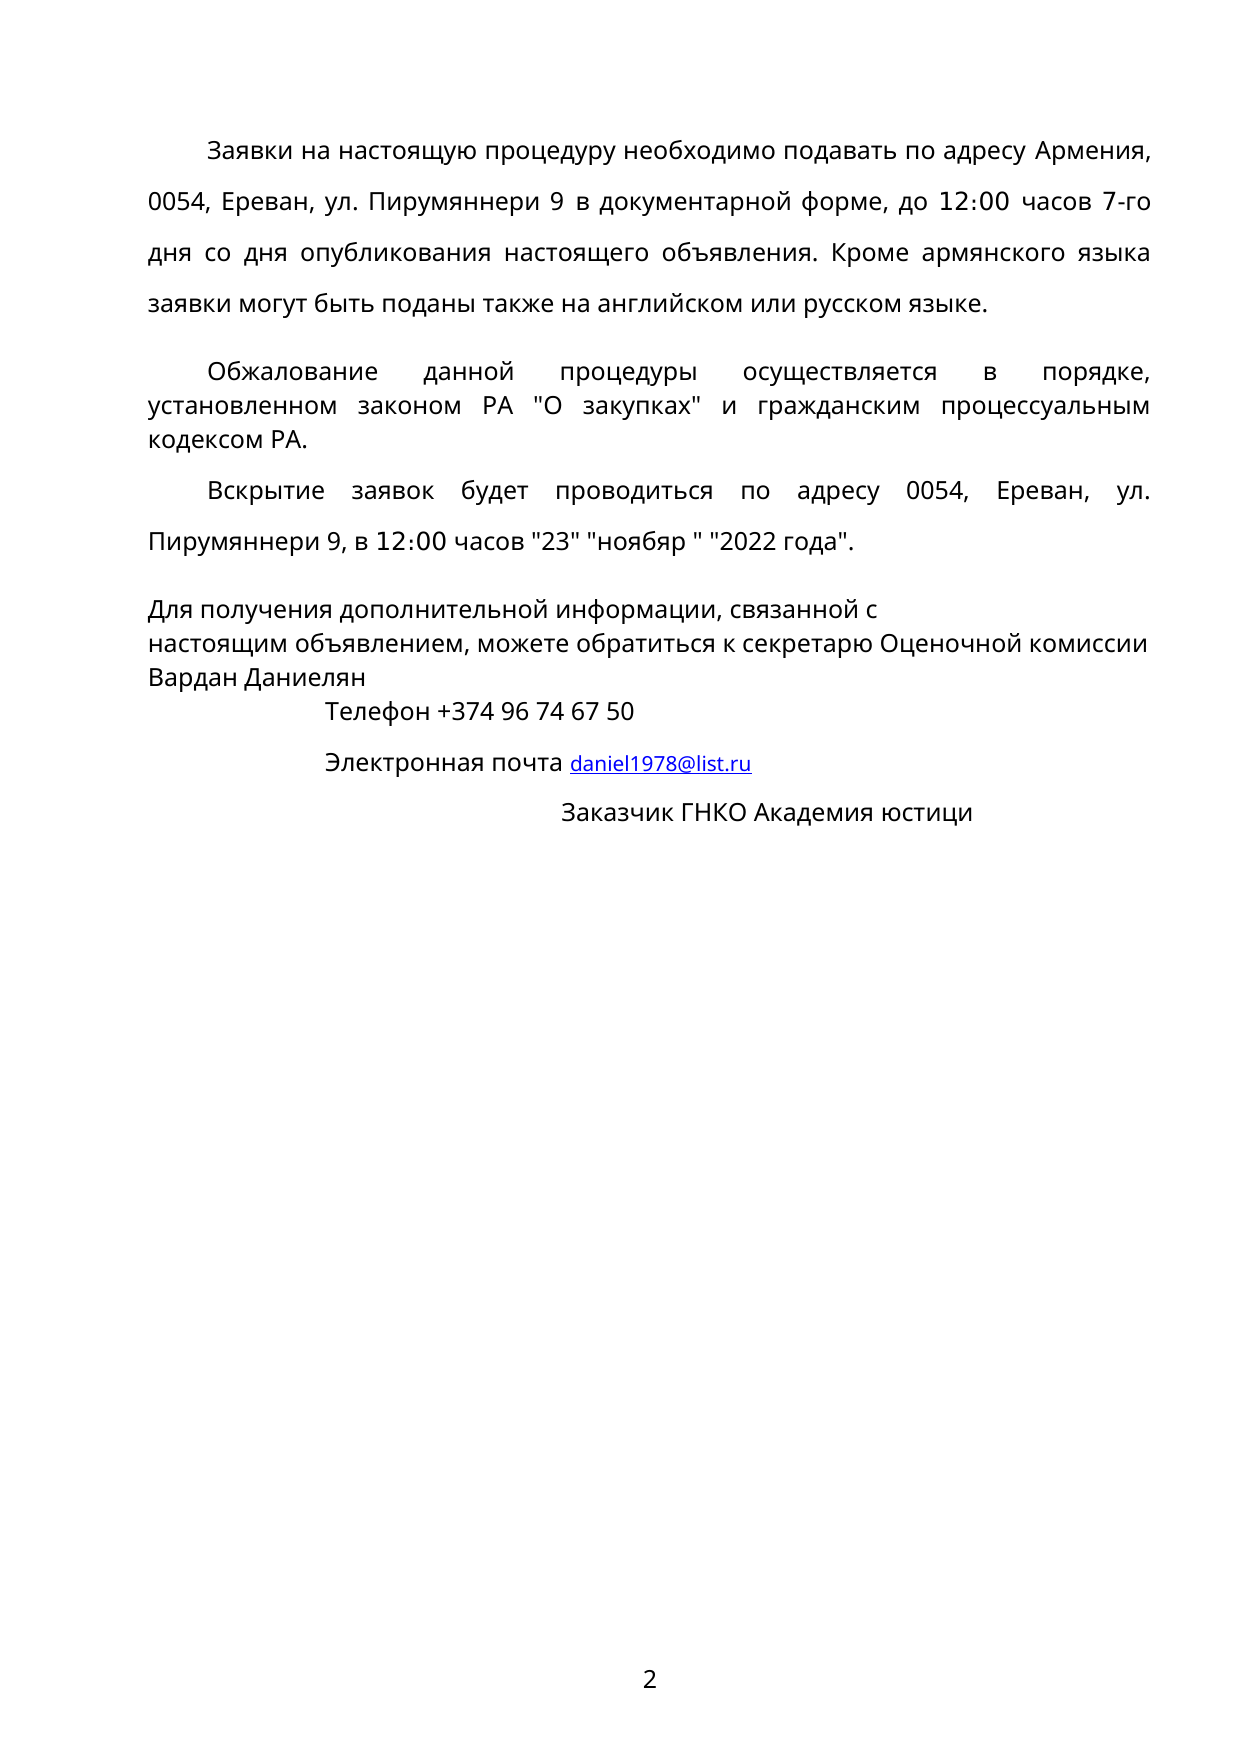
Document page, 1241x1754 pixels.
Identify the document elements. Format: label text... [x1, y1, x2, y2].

text Телефон +374 96 74 67 50 [325, 693, 1152, 728]
text Вскрытие заявок будет проводиться по адресу 0054, Ереван, ул. Пирумяннери 9, в 12։00 часов "23" "ноябяр " "2022 года". [148, 473, 1152, 558]
text Обжалование данной процедуры осуществляется в порядке, установленном законом РА "О закупках" и гражданским процессуальным кодексом РА. [148, 354, 1152, 456]
text Заявки на настоящую процедуру необходимо подавать по адресу Армения, 0054, Ереван, ул. Пирумяннери 9 в документарной форме, до 12։00 часов 7-го дня со дня опубликования настоящего объявления. Кроме армянского языка заявки могут быть поданы также на английском или русском языке. [148, 133, 1152, 320]
text Заказчик ГНКО Академия юстици [561, 795, 1152, 829]
text Электронная почта daniel1978@list.ru [325, 744, 1152, 778]
text Вардан Даниелян [148, 659, 1152, 693]
text Для получения дополнительной информации, связанной с настоящим объявлением, можете обратиться к секретарю Оценочной комиссии [148, 591, 1152, 659]
